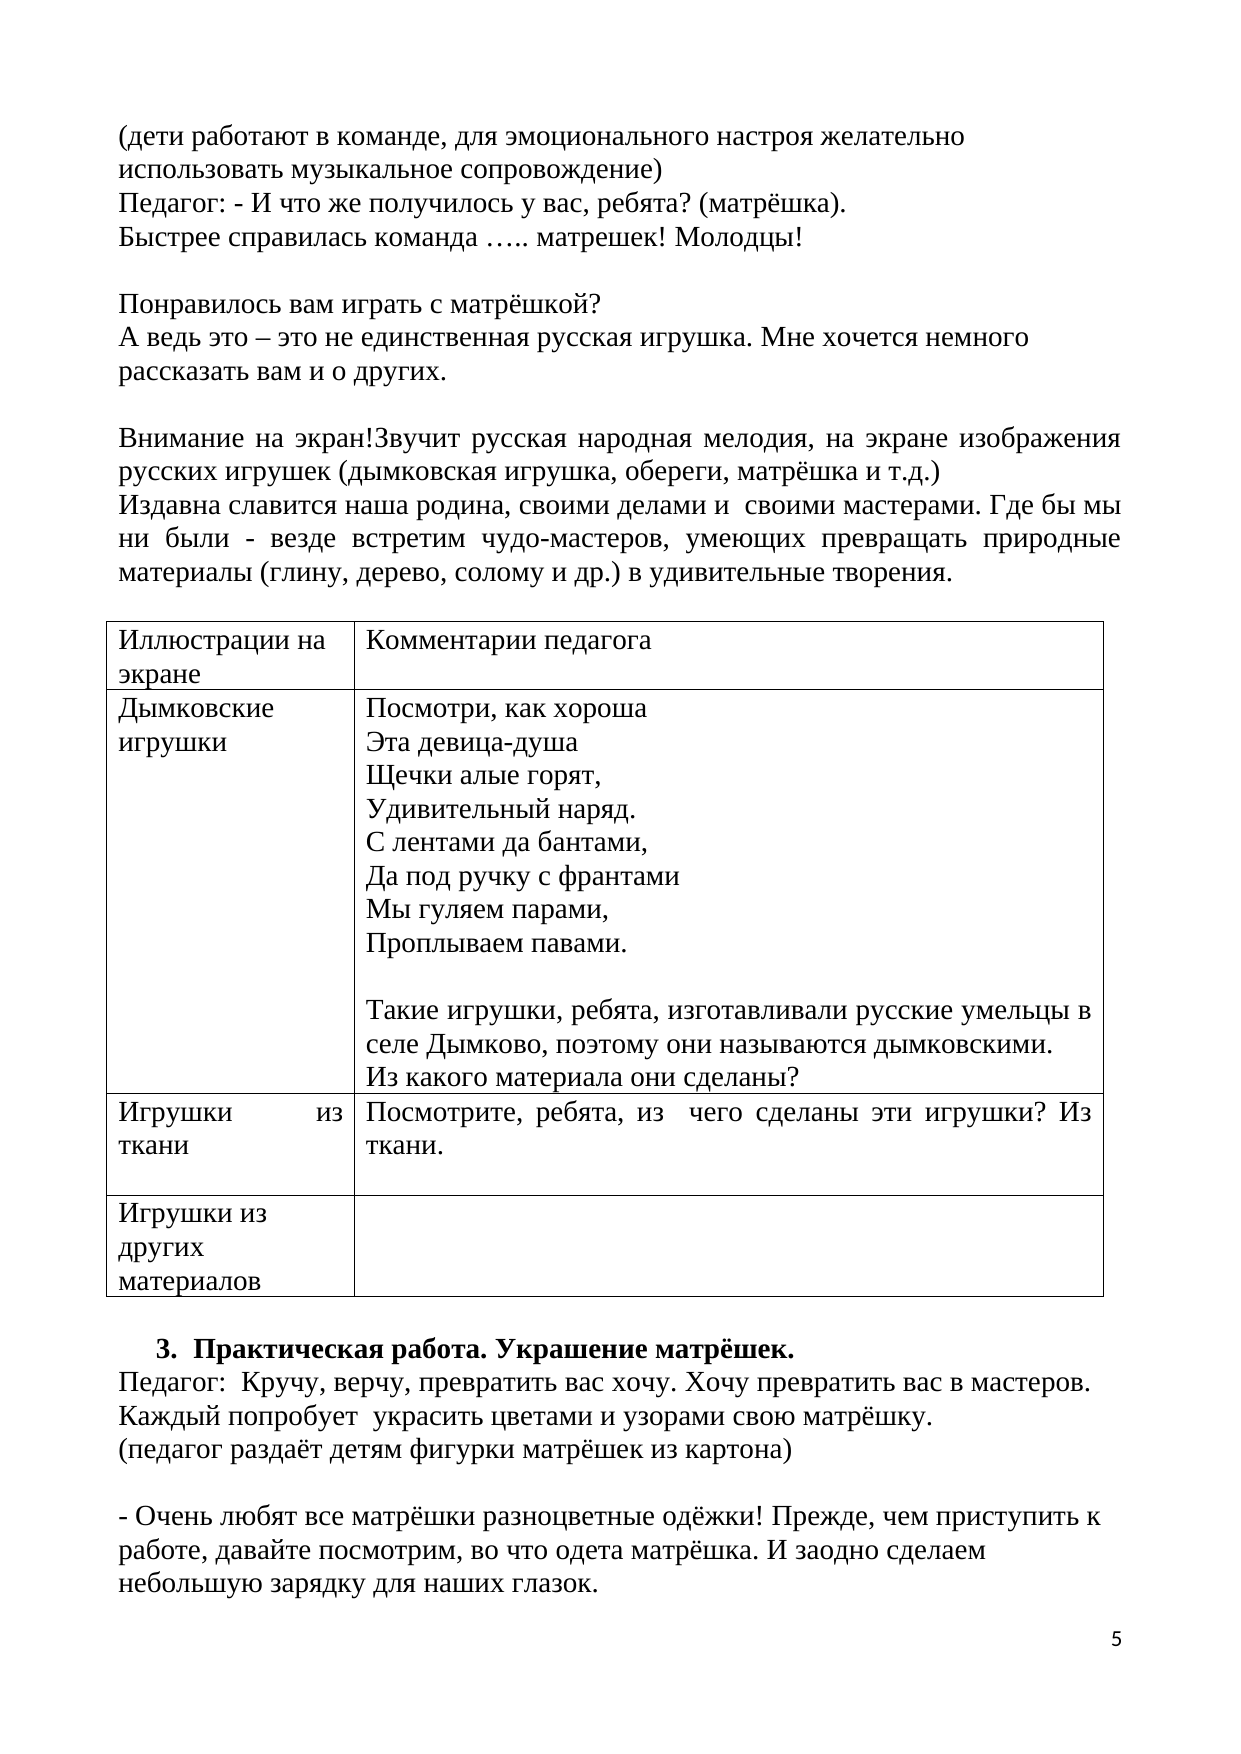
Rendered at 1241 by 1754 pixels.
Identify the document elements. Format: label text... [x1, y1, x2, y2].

table_cell Игрушки из других материалов [107, 1196, 354, 1296]
table_cell Посмотри, как хороша Эта девица-душа Щечки алые горят, Удивительный наряд. С лентами да бантами, Да под ручку с франтами Мы гуляем парами, Проплываем павами. Такие игрушки, ребята, изготавливали русские умельцы в селе Дымково, поэтому они называются дымковскими. Из какого материала они сделаны? [355, 690, 1103, 1093]
text А ведь это – это не единственная русская игрушка. Мне хочется немного рассказать вам и о других. [118, 319, 1122, 386]
text - Очень любят все матрёшки разноцветные одёжки! Прежде, чем приступить к работе, давайте посмотрим, во что одета матрёшка. И заодно сделаем небольшую зарядку для наших глазок. [118, 1498, 1122, 1599]
text (дети работают в команде, для эмоционального настроя желательно использовать музыкальное сопровождение) [118, 118, 1122, 185]
text Понравилось вам играть с матрёшкой? [118, 286, 1122, 319]
table_header Иллюстрации на экране [107, 622, 354, 689]
text Внимание на экран!Звучит русская народная мелодия, на экране изображения русских игрушек (дымковская игрушка, обереги, матрёшка и т.д.) [118, 420, 1122, 487]
text (педагог раздаёт детям фигурки матрёшек из картона) [118, 1431, 1122, 1465]
table_cell Игрушки из ткани [107, 1094, 354, 1194]
list Практическая работа. Украшение матрёшек. [156, 1331, 1122, 1364]
table_cell [355, 1196, 1103, 1296]
text Педагог: Кручу, верчу, превратить вас хочу. Хочу превратить вас в мастеров. Каждый попробует украсить цветами и узорами свою матрёшку. [118, 1364, 1122, 1431]
table_cell Посмотрите, ребята, из чего сделаны эти игрушки? Из ткани. [355, 1094, 1103, 1194]
text Издавна славится наша родина, своими делами и своими мастерами. Где бы мы ни были - везде встретим чудо-мастеров, умеющих превращать природные материалы (глину, дерево, солому и др.) в удивительные творения. [118, 487, 1122, 588]
text Быстрее справилась команда ….. матрешек! Молодцы! [118, 219, 1122, 252]
text Педагог: - И что же получилось у вас, ребята? (матрёшка). [118, 185, 1122, 219]
table_header Комментарии педагога [355, 622, 1103, 689]
table_cell Дымковские игрушки [107, 690, 354, 1093]
